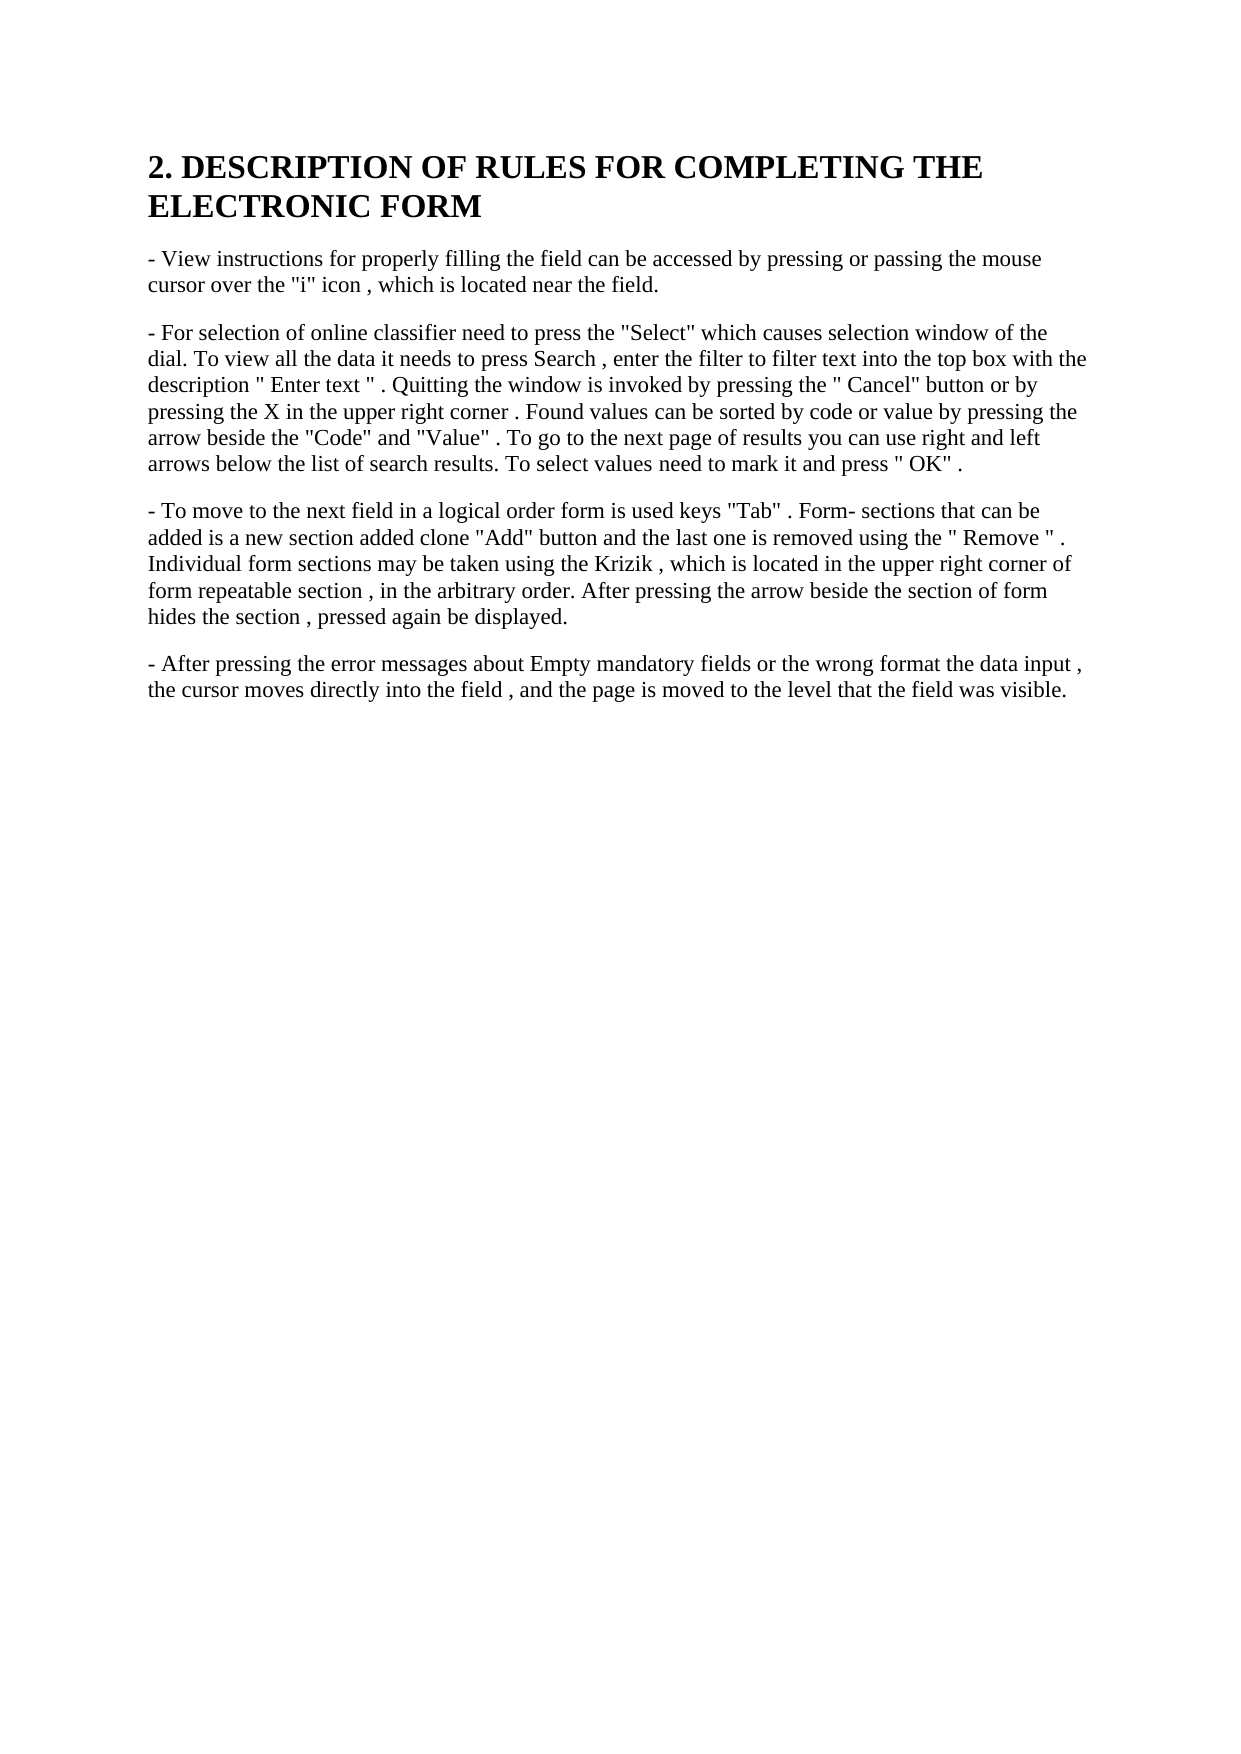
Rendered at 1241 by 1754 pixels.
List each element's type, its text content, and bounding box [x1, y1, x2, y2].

text - To move to the next field in a logical order form is used keys "Tab" . Form- sections that can be added is a new section added clone "Add" button and the last one is removed using the " Remove " . Individual form sections may be taken using the Krizik , which is located in the upper right corner of form repeatable section , in the arbitrary order. After pressing the arrow beside the section of form hides the section , pressed again be displayed. [148, 498, 1093, 629]
text - For selection of online classifier need to press the "Select" which causes selection window of the dial. To view all the data it needs to press Search , enter the filter to filter text into the top box with the description " Enter text " . Quitting the window is invoked by pressing the " Cancel" button or by pressing the X in the upper right corner . Found values ​​can be sorted by code or value by pressing the arrow beside the "Code" and "Value" . To go to the next page of results you can use right and left arrows below the list of search results. To select values ​​need to mark it and press " OK" . [148, 319, 1093, 477]
text - After pressing the error messages about Empty mandatory fields or the wrong format the data input , the cursor moves directly into the field , and the page is moved to the level that the field was visible. [148, 650, 1093, 703]
subtitle 2. Description of rules for completing the electronic form [148, 148, 1093, 224]
text - View instructions for properly filling the field can be accessed by pressing or passing the mouse cursor over the "i" icon , which is located near the field. [148, 245, 1093, 298]
